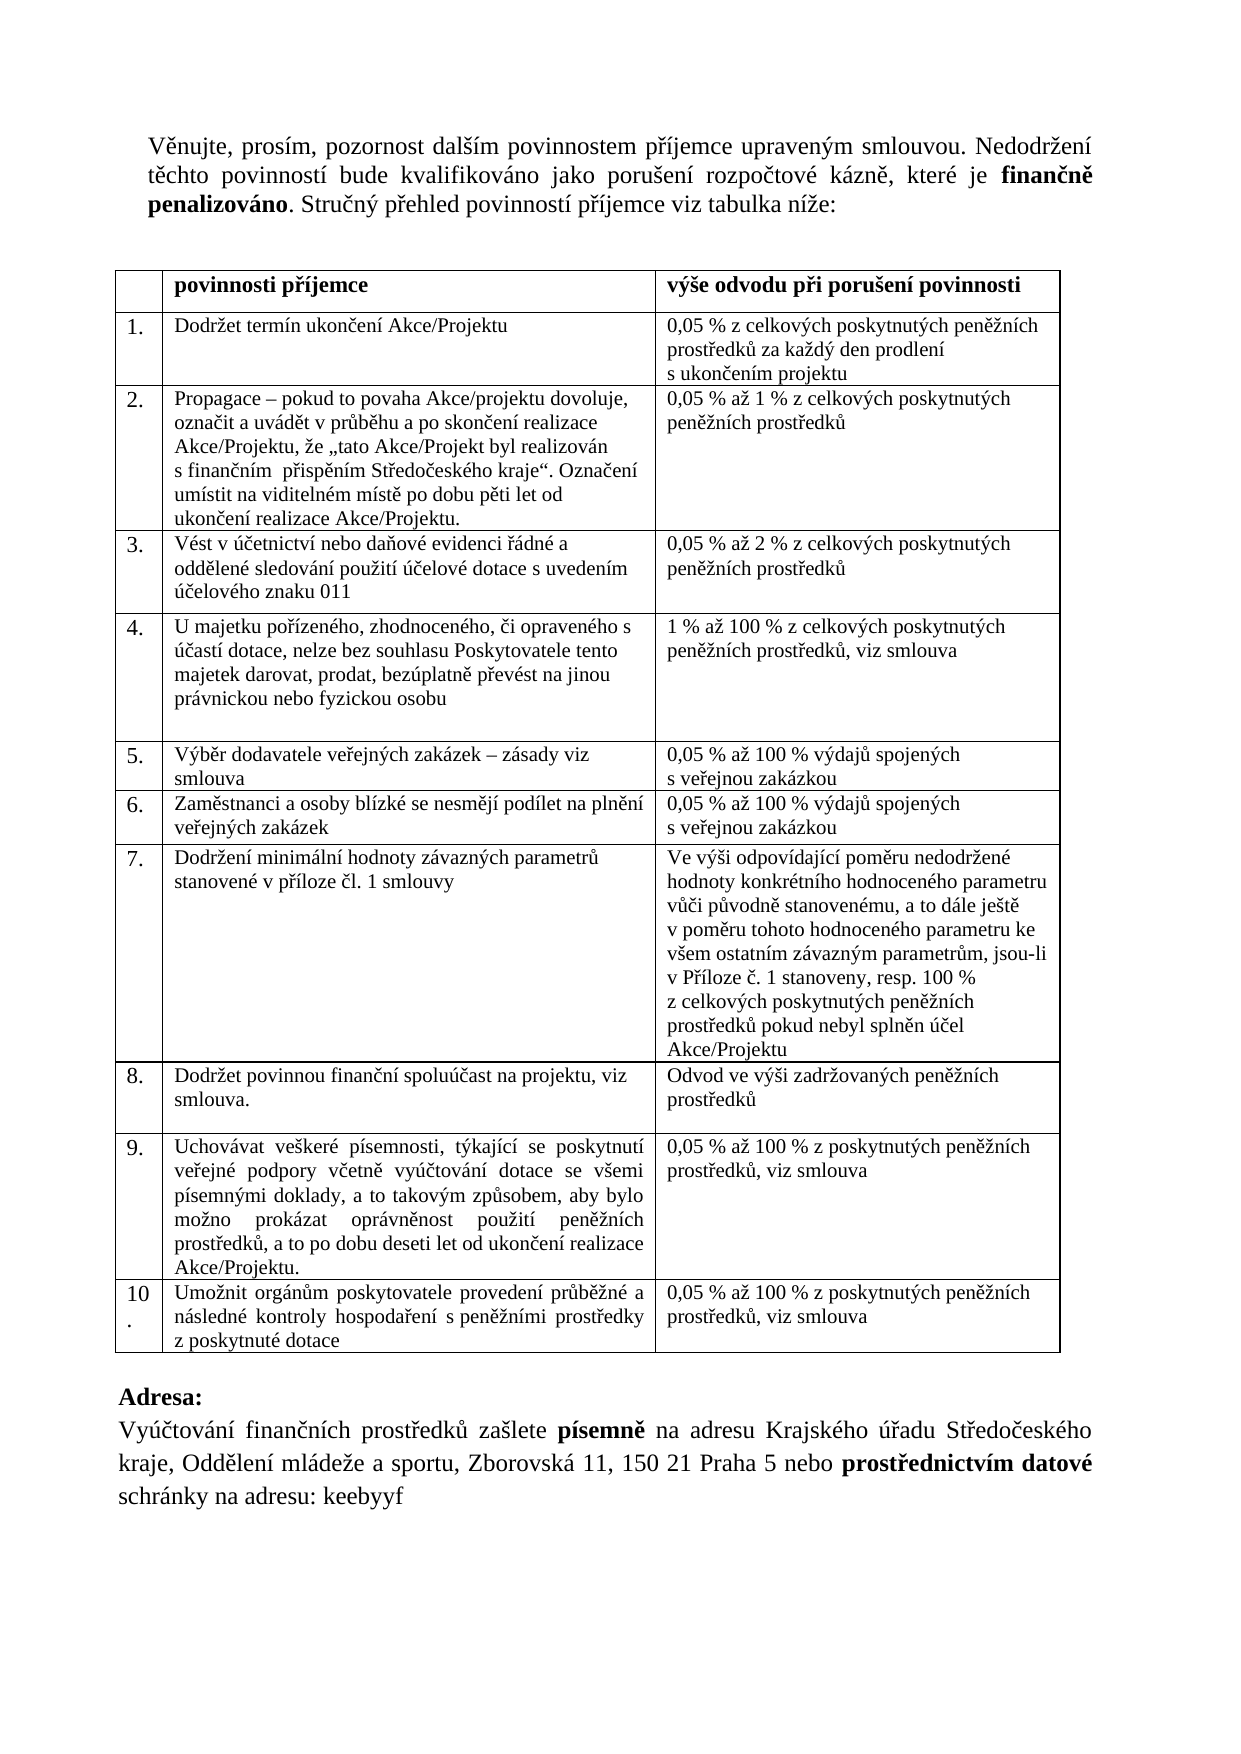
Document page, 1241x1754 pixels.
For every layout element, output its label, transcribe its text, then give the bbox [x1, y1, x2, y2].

table_cell 4. [116, 614, 162, 741]
table_cell Umožnit orgánům poskytovatele provedení průběžné a následné kontroly hospodaření s peněžními prostředky z poskytnuté dotace [163, 1280, 655, 1352]
table_cell 0,05 % až 100 % výdajů spojených s veřejnou zakázkou [656, 742, 1059, 790]
table_header výše odvodu při porušení povinnosti [656, 271, 1059, 312]
table_cell 8. [116, 1063, 162, 1133]
table_cell Vést v účetnictví nebo daňové evidenci řádné a oddělené sledování použití účelové dotace s uvedením účelového znaku 011 [163, 531, 655, 613]
table_cell 0,05 % až 100 % z poskytnutých peněžních prostředků, viz smlouva [656, 1134, 1059, 1279]
table_header povinnosti příjemce [163, 271, 655, 312]
table_cell 9. [116, 1134, 162, 1279]
table_cell 7. [116, 845, 162, 1061]
table_header [116, 271, 162, 312]
table_cell Ve výši odpovídající poměru nedodržené hodnoty konkrétního hodnoceného parametru vůči původně stanovenému, a to dále ještě v poměru tohoto hodnoceného parametru ke všem ostatním závazným parametrům, jsou-li v Příloze č. 1 stanoveny, resp. 100 % z celkových poskytnutých peněžních prostředků pokud nebyl splněn účel Akce/Projektu [656, 845, 1059, 1061]
table_cell 0,05 % až 100 % výdajů spojených s veřejnou zakázkou [656, 791, 1059, 844]
text Adresa: [118, 1382, 1092, 1411]
table_cell 1. [116, 313, 162, 385]
table_cell 10. [116, 1280, 162, 1352]
table_cell 6. [116, 791, 162, 844]
table_cell 3. [116, 531, 162, 613]
text Vyúčtování finančních prostředků zašlete písemně na adresu Krajského úřadu Středočeského kraje, Oddělení mládeže a sportu, Zborovská 11, 150 21 Praha 5 nebo prostřednictvím datové schránky na adresu: keebyyf [118, 1415, 1092, 1509]
table_cell Dodržení minimální hodnoty závazných parametrů stanovené v příloze čl. 1 smlouvy [163, 845, 655, 1061]
table_cell Uchovávat veškeré písemnosti, týkající se poskytnutí veřejné podpory včetně vyúčtování dotace se všemi písemnými doklady, a to takovým způsobem, aby bylo možno prokázat oprávněnost použití peněžních prostředků, a to po dobu deseti let od ukončení realizace Akce/Projektu. [163, 1134, 655, 1279]
table_cell Odvod ve výši zadržovaných peněžních prostředků [656, 1063, 1059, 1133]
table_cell Výběr dodavatele veřejných zakázek – zásady viz smlouva [163, 742, 655, 790]
table_cell U majetku pořízeného, zhodnoceného, či opraveného s účastí dotace, nelze bez souhlasu Poskytovatele tento majetek darovat, prodat, bezúplatně převést na jinou právnickou nebo fyzickou osobu [163, 614, 655, 741]
table_cell 0,05 % až 100 % z poskytnutých peněžních prostředků, viz smlouva [656, 1280, 1059, 1352]
table_cell 1 % až 100 % z celkových poskytnutých peněžních prostředků, viz smlouva [656, 614, 1059, 741]
table_cell 5. [116, 742, 162, 790]
table_cell 0,05 % z celkových poskytnutých peněžních prostředků za každý den prodlení s ukončením projektu [656, 313, 1059, 385]
table_cell 0,05 % až 1 % z celkových poskytnutých peněžních prostředků [656, 386, 1059, 530]
table_cell Zaměstnanci a osoby blízké se nesmějí podílet na plnění veřejných zakázek [163, 791, 655, 844]
table_cell Dodržet termín ukončení Akce/Projektu [163, 313, 655, 385]
table_cell 2. [116, 386, 162, 530]
table_cell 0,05 % až 2 % z celkových poskytnutých peněžních prostředků [656, 531, 1059, 613]
table_cell Propagace – pokud to povaha Akce/projektu dovoluje, označit a uvádět v průběhu a po skončení realizace Akce/Projektu, že „tato Akce/Projekt byl realizován s finančním přispěním Středočeského kraje“. Označení umístit na viditelném místě po dobu pěti let od ukončení realizace Akce/Projektu. [163, 386, 655, 530]
text Věnujte, prosím, pozornost dalším povinnostem příjemce upraveným smlouvou. Nedodržení těchto povinností bude kvalifikováno jako porušení rozpočtové kázně, které je finančně penalizováno. Stručný přehled povinností příjemce viz tabulka níže: [148, 131, 1092, 218]
table_cell Dodržet povinnou finanční spoluúčast na projektu, viz smlouva. [163, 1063, 655, 1133]
